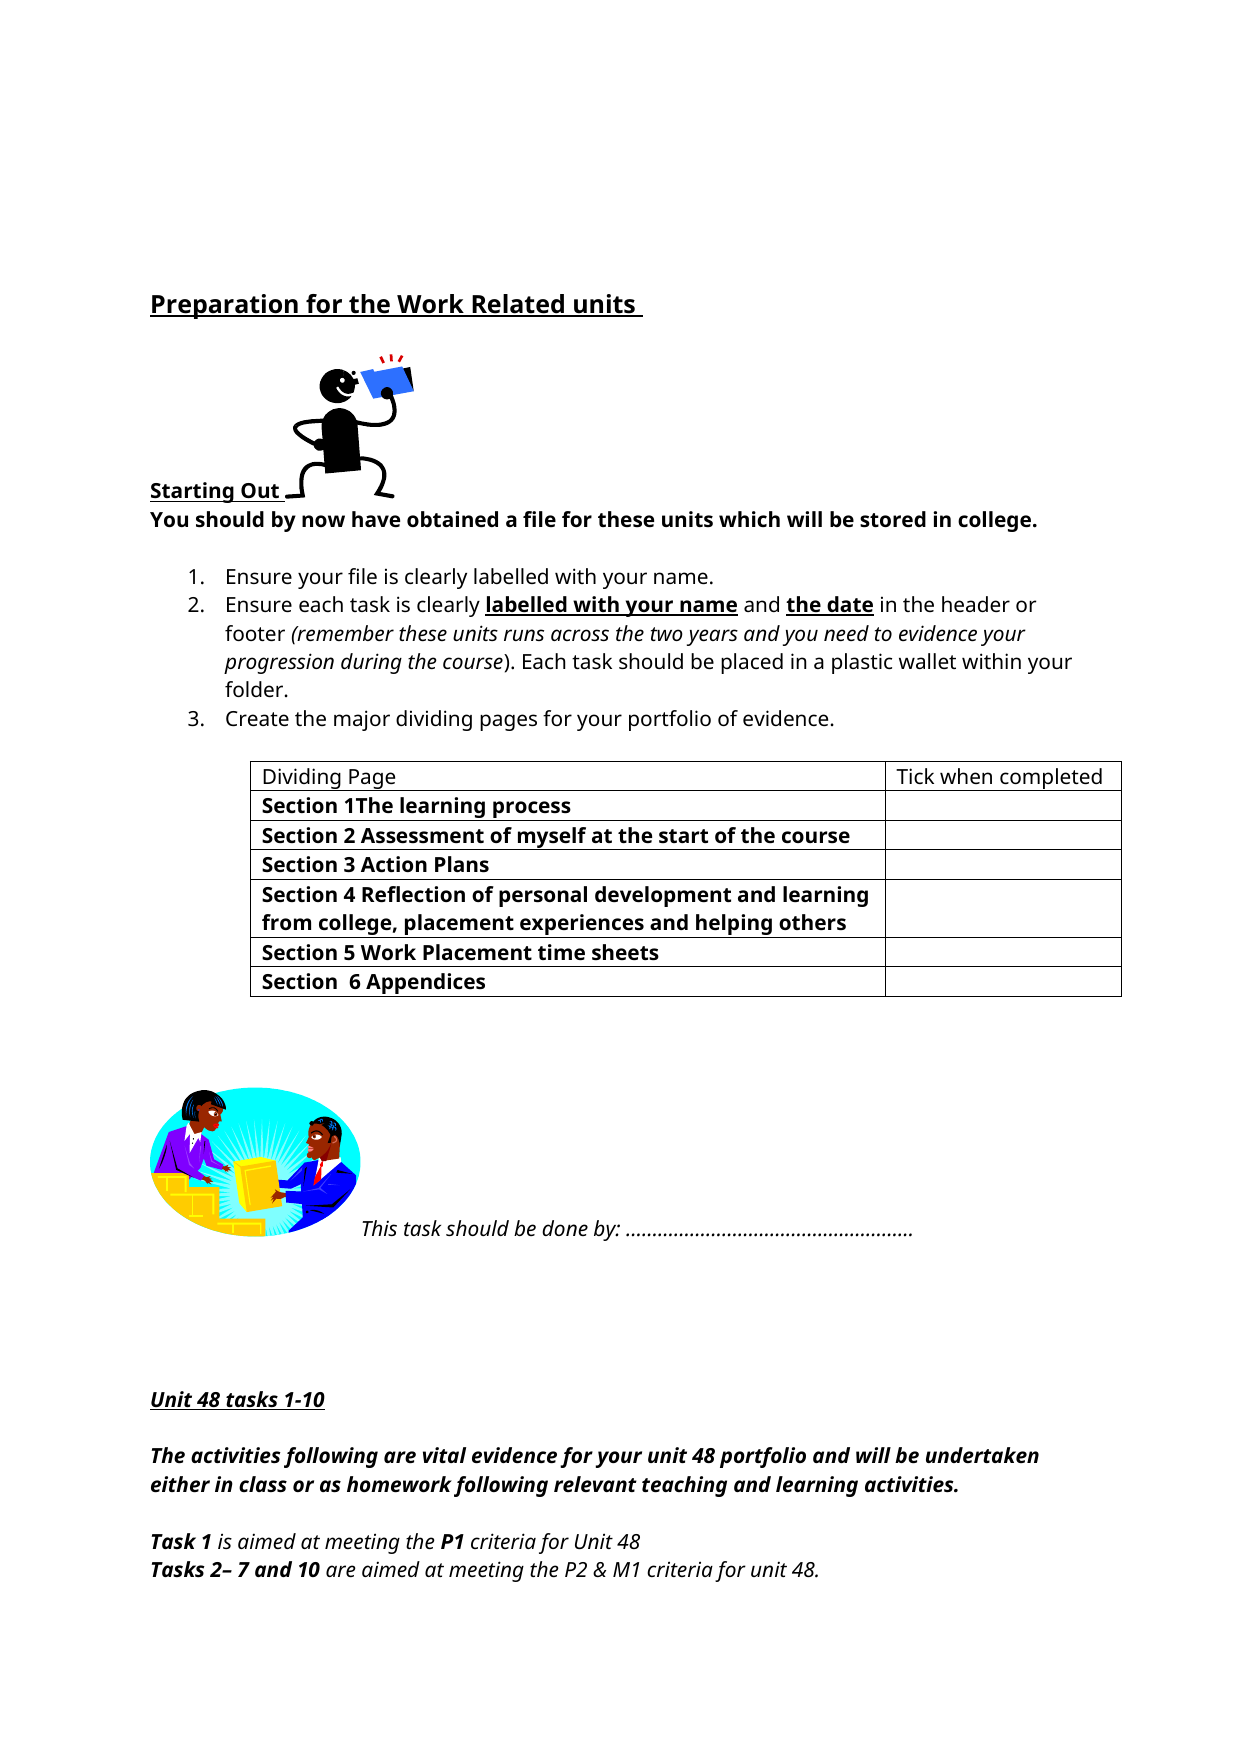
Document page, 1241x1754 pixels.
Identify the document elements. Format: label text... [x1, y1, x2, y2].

table_header Tick when completed [886, 762, 1121, 790]
table_cell [886, 967, 1121, 996]
table_cell [886, 821, 1121, 849]
table_cell Section 2 Assessment of myself at the start of the course [251, 821, 885, 849]
table_header Dividing Page [251, 762, 885, 790]
text Starting Out [150, 354, 1090, 505]
table_cell Section 1The learning process [251, 791, 885, 820]
text Unit 48 tasks 1-10 [150, 1385, 1090, 1413]
text The activities following are vital evidence for your unit 48 portfolio and will be undertaken either in class or as homework following relevant teaching and learning activities. [150, 1442, 1090, 1498]
table_cell Section 4 Reflection of personal development and learning from college, placement experiences and helping others [251, 880, 885, 937]
table_cell [886, 791, 1121, 820]
text This task should be done by: ……………………………………………… [150, 1088, 1090, 1243]
list Create the major dividing pages for your portfolio of evidence. [187, 704, 1090, 732]
table_cell [886, 850, 1121, 879]
table_cell Section 3 Action Plans [251, 850, 885, 879]
table_cell Section 6 Appendices [251, 967, 885, 996]
table_cell [886, 880, 1121, 937]
text Preparation for the Work Related units [150, 286, 1090, 320]
table_cell Section 5 Work Placement time sheets [251, 938, 885, 966]
table_cell [886, 938, 1121, 966]
list Ensure each task is clearly labelled with your name and the date in the header or footer (remember these units runs across the two years and you need to evidence your progression during the course). Each task should be placed in a plastic wallet within your folder. [187, 590, 1090, 704]
text You should by now have obtained a file for these units which will be stored in college. [150, 505, 1090, 533]
text Tasks 2– 7 and 10 are aimed at meeting the P2 & M1 criteria for unit 48. [150, 1555, 1090, 1584]
list Ensure your file is clearly labelled with your name. [187, 562, 1090, 590]
text Task 1 is aimed at meeting the P1 criteria for Unit 48 [150, 1527, 1090, 1555]
